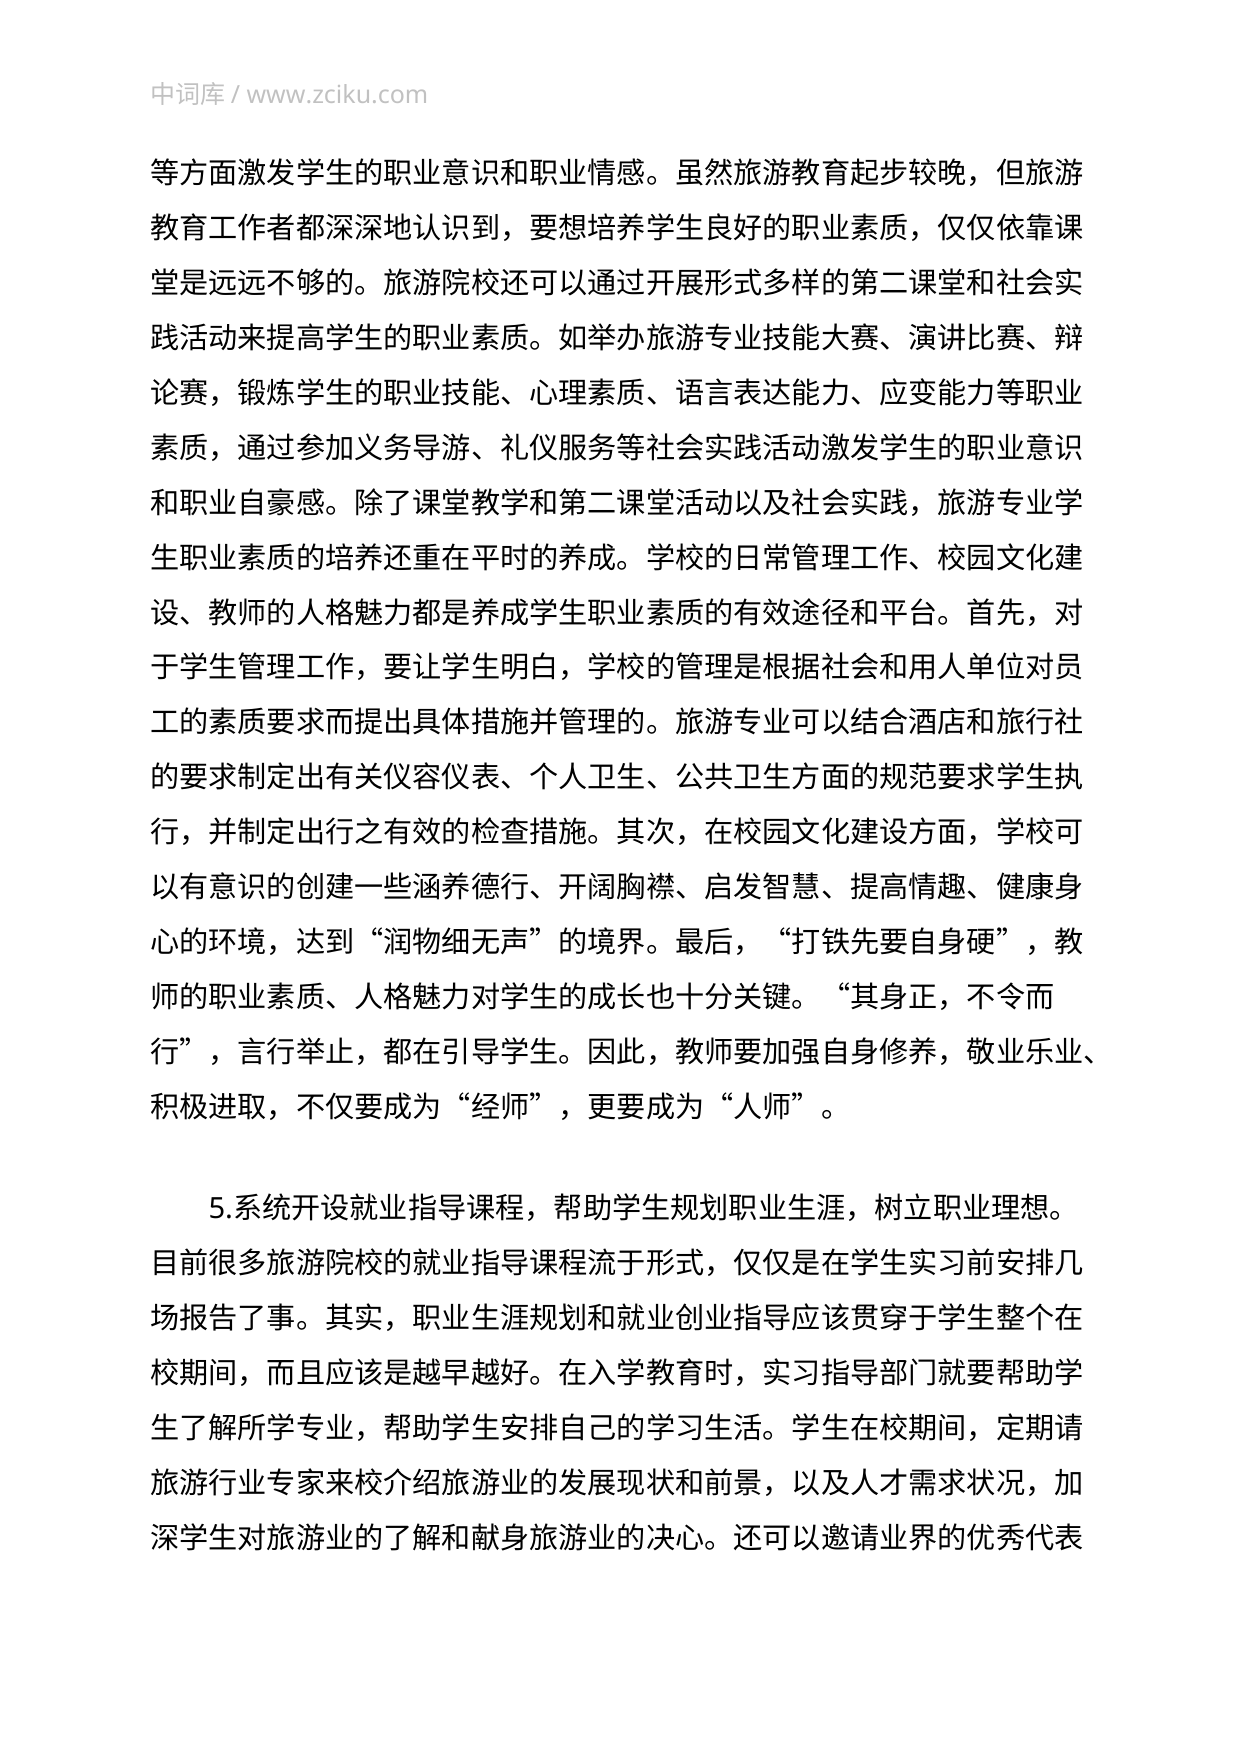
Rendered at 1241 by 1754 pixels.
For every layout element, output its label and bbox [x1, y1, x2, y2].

text [150, 1185, 1090, 1557]
text [150, 150, 1090, 1126]
